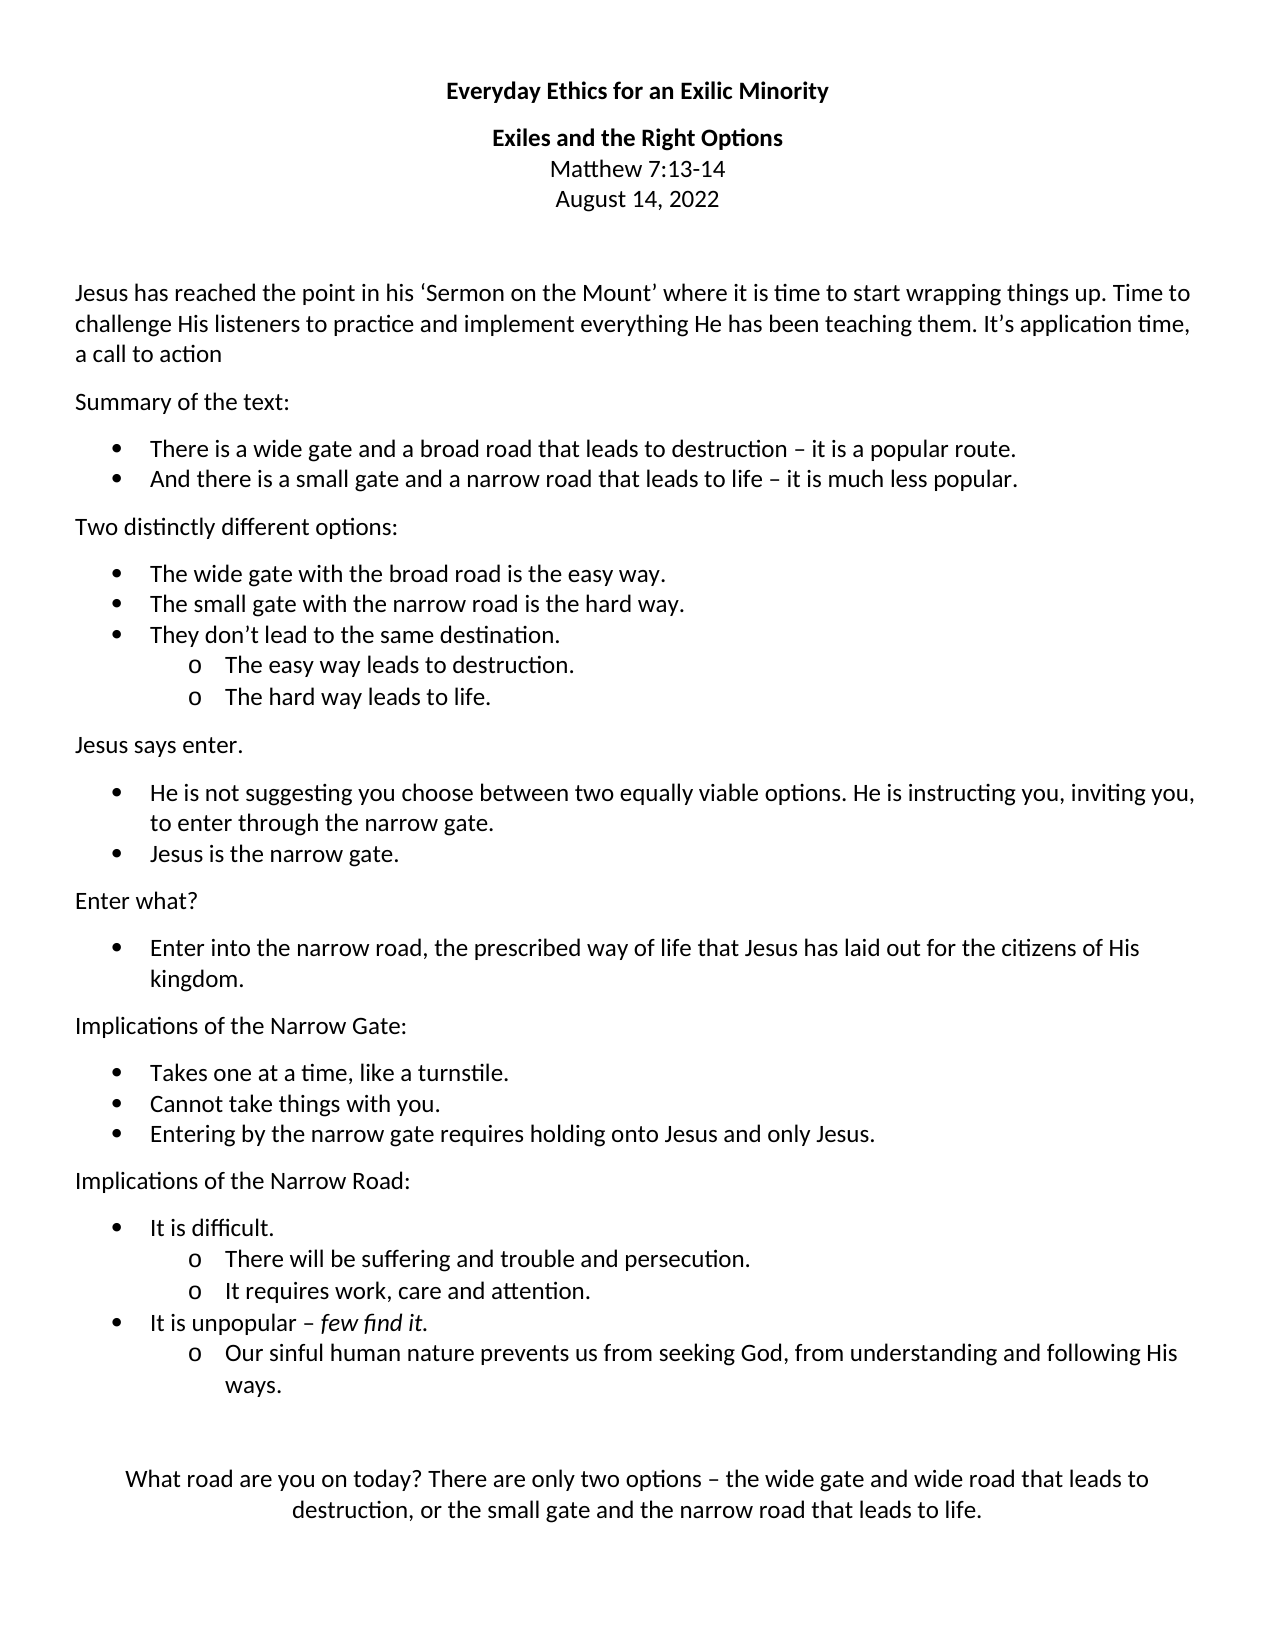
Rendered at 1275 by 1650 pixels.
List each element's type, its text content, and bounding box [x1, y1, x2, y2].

text Jesus has reached the point in his ‘Sermon on the Mount’ where it is time to start wrapping things up. Time to challenge His listeners to practice and implement everything He has been teaching them. It’s application time, a call to action [75, 278, 1200, 369]
list Enter into the narrow road, the prescribed way of life that Jesus has laid out for the citizens of His kingdom. [112, 932, 1200, 993]
list It requires work, care and attention. [187, 1275, 1200, 1307]
list Entering by the narrow gate requires holding onto Jesus and only Jesus. [112, 1118, 1200, 1149]
list It is difficult. [112, 1213, 1200, 1243]
list The small gate with the narrow road is the hard way. [112, 588, 1200, 619]
list It is unpopular – few find it. [112, 1307, 1200, 1337]
list Cannot take things with you. [112, 1088, 1200, 1118]
list There will be suffering and trouble and persecution. [187, 1243, 1200, 1275]
text Everyday Ethics for an Exilic Minority [75, 75, 1200, 106]
list There is a wide gate and a broad road that leads to destruction – it is a popular route. [112, 433, 1200, 463]
list And there is a small gate and a narrow road that leads to life – it is much less popular. [112, 463, 1200, 494]
list Takes one at a time, like a turnstile. [112, 1057, 1200, 1088]
text Two distinctly different options: [75, 511, 1200, 541]
list The easy way leads to destruction. [187, 649, 1200, 681]
text Summary of the text: [75, 386, 1200, 416]
text Implications of the Narrow Gate: [75, 1010, 1200, 1041]
list They don’t lead to the same destination. [112, 619, 1200, 649]
list The hard way leads to life. [187, 681, 1200, 713]
text What road are you on today? There are only two options – the wide gate and wide road that leads to destruction, or the small gate and the narrow road that leads to life. [75, 1463, 1200, 1524]
text Enter what? [75, 885, 1200, 916]
text Exiles and the Right Options Matthew 7:13-14 August 14, 2022 [75, 122, 1200, 214]
text Jesus says enter. [75, 730, 1200, 760]
text Implications of the Narrow Road: [75, 1165, 1200, 1196]
list Jesus is the narrow gate. [112, 838, 1200, 868]
list The wide gate with the broad road is the easy way. [112, 558, 1200, 588]
list He is not suggesting you choose between two equally viable options. He is instructing you, inviting you, to enter through the narrow gate. [112, 777, 1200, 838]
list Our sinful human nature prevents us from seeking God, from understanding and following His ways. [187, 1337, 1200, 1399]
